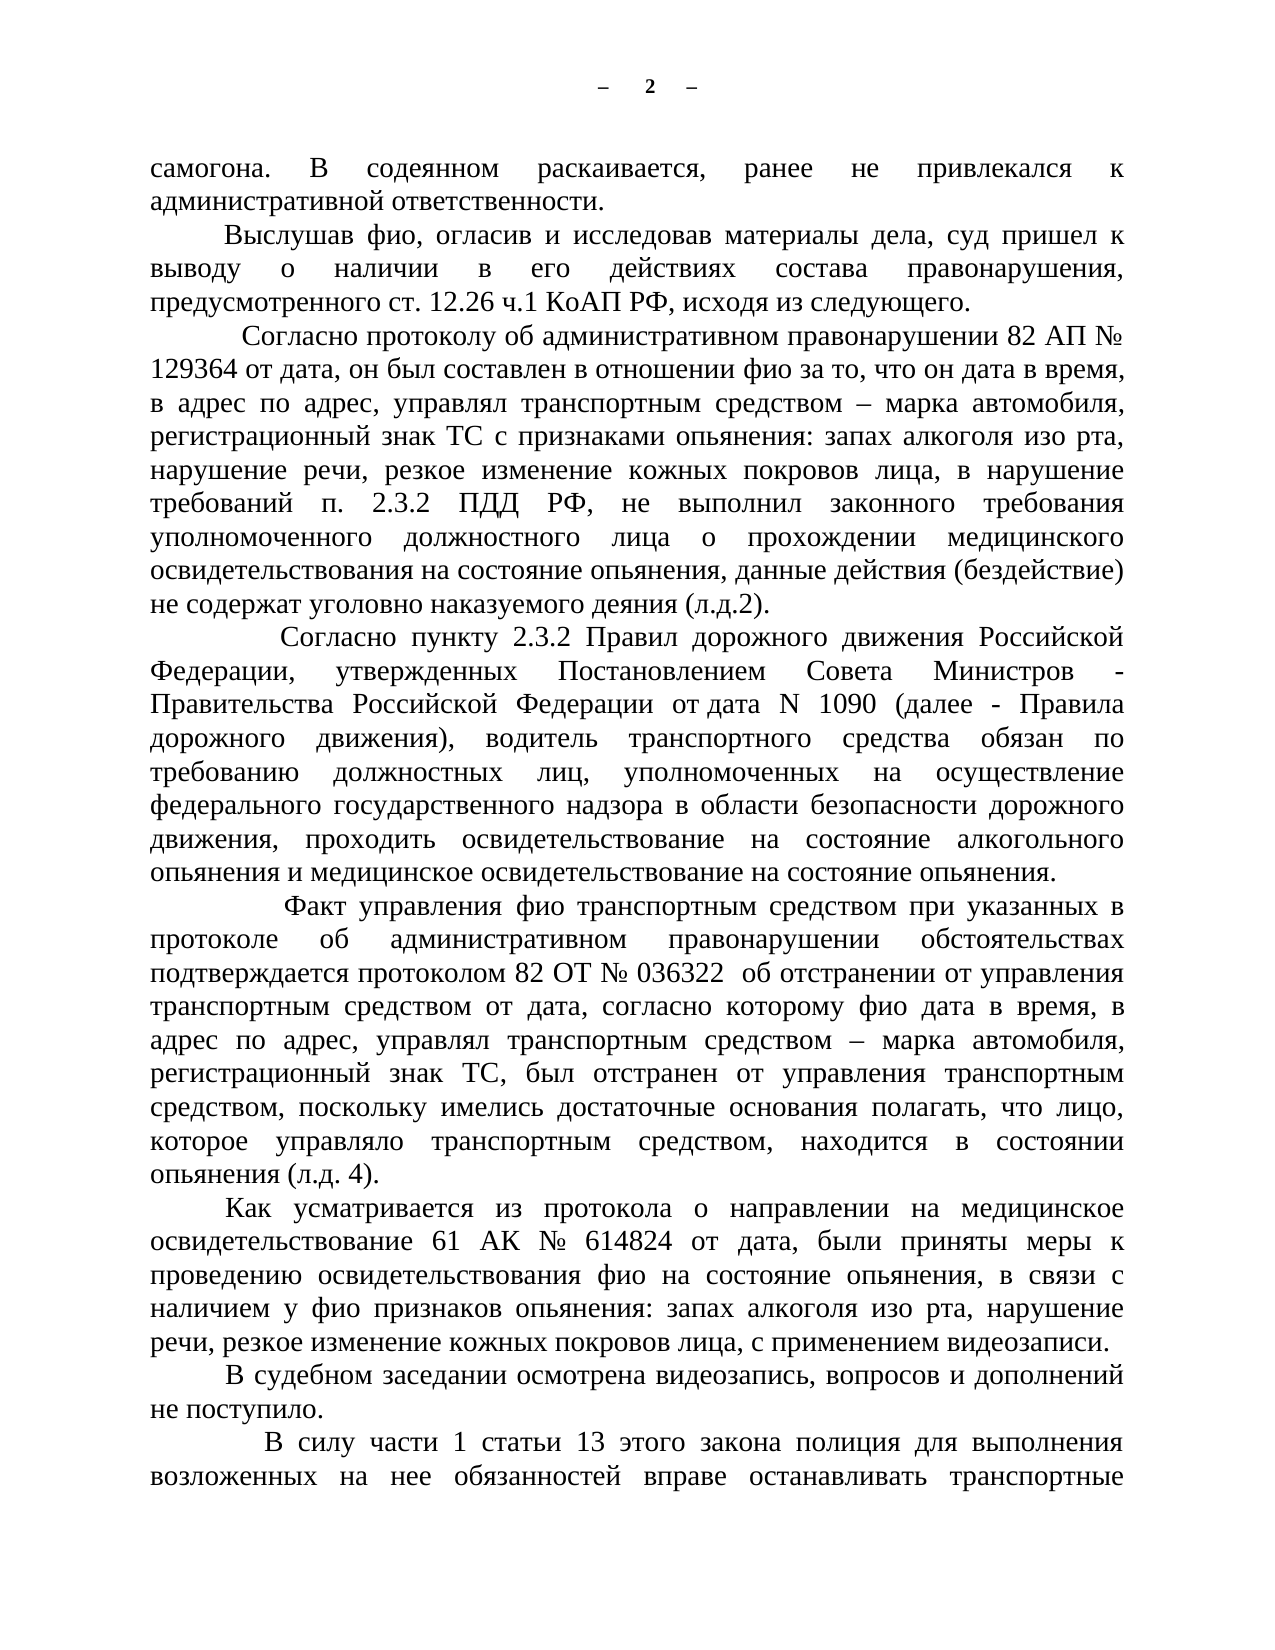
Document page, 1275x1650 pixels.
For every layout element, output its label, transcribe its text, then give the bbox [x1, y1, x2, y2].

text Согласно протоколу об административном правонарушении 82 АП № 129364 от дата, он был составлен в отношении фио за то, что он дата в время, в адрес по адрес, управлял транспортным средством – марка автомобиля, регистрационный знак ТС с признаками опьянения: запах алкоголя изо рта, нарушение речи, резкое изменение кожных покровов лица, в нарушение требований п. 2.3.2 ПДД РФ, не выполнил законного требования уполномоченного должностного лица о прохождении медицинского освидетельствования на состояние опьянения, данные действия (бездействие) не содержат уголовно наказуемого деяния (л.д.2). [150, 318, 1125, 619]
text Согласно пункту 2.3.2 Правил дорожного движения Российской Федерации, утвержденных Постановлением Совета Министров - Правительства Российской Федерации от дата N 1090 (далее - Правила дорожного движения), водитель транспортного средства обязан по требованию должностных лиц, уполномоченных на осуществление федерального государственного надзора в области безопасности дорожного движения, проходить освидетельствование на состояние алкогольного опьянения и медицинское освидетельствование на состояние опьянения. [150, 619, 1125, 888]
text В судебном заседании осмотрена видеозапись, вопросов и дополнений не поступило. [150, 1357, 1125, 1424]
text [150, 1424, 1125, 1492]
text Факт управления фио транспортным средством при указанных в протоколе об административном правонарушении обстоятельствах подтверждается протоколом 82 ОТ № 036322 об отстранении от управления транспортным средством от дата, согласно которому фио дата в время, в адрес по адрес, управлял транспортным средством – марка автомобиля, регистрационный знак ТС, был отстранен от управления транспортным средством, поскольку имелись достаточные основания полагать, что лицо, которое управляло транспортным средством, находится в состоянии опьянения (л.д. 4). [150, 888, 1125, 1190]
text Как усматривается из протокола о направлении на медицинское освидетельствование 61 АК № 614824 от дата, были приняты меры к проведению освидетельствования фио на состояние опьянения, в связи с наличием у фио признаков опьянения: запах алкоголя изо рта, нарушение речи, резкое изменение кожных покровов лица, с применением видеозаписи. [150, 1190, 1125, 1357]
text Выслушав фио, огласив и исследовав материалы дела, суд пришел к выводу о наличии в его действиях состава правонарушения, предусмотренного ст. 12.26 ч.1 КоАП РФ, исходя из следующего. [150, 217, 1125, 318]
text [150, 150, 1125, 217]
